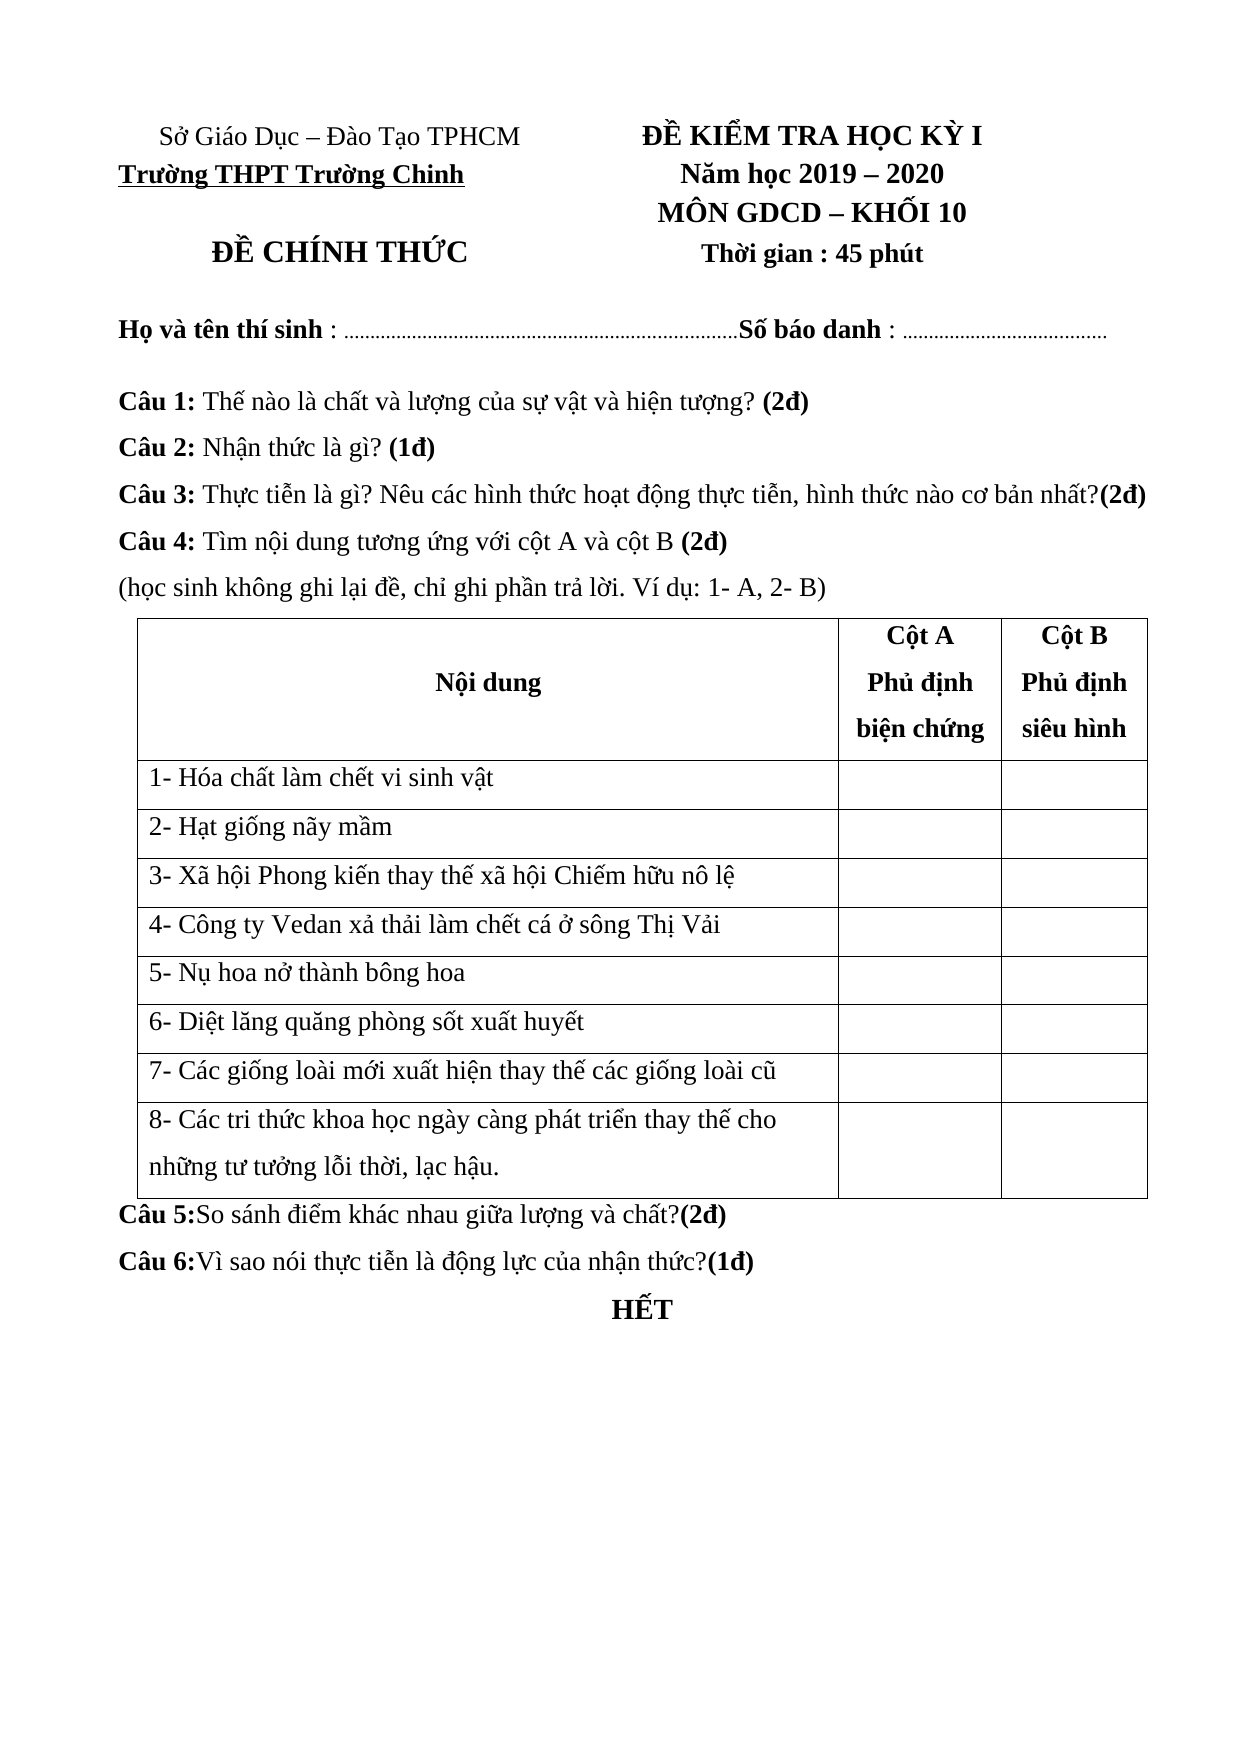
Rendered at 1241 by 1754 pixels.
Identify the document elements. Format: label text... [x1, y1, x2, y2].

table_cell [839, 761, 1001, 809]
table_cell 6- Diệt lăng quăng phòng sốt xuất huyết [138, 1005, 838, 1053]
table_cell [839, 859, 1001, 907]
table_cell [1002, 1054, 1147, 1102]
text Câu 4: Tìm nội dung tương ứng với cột A và cột B (2đ) [118, 524, 1166, 556]
table_cell [839, 957, 1001, 1004]
text ĐỀ CHÍNH THỨC Thời gian : 45 phút [118, 234, 1166, 270]
table_cell 8- Các tri thức khoa học ngày càng phát triển thay thế cho những tư tưởng lỗi thời, lạc hậu. [138, 1103, 838, 1198]
text Câu 2: Nhận thức là gì? (1đ) [118, 431, 1166, 462]
table_cell [839, 1005, 1001, 1053]
text Câu 6:Vì sao nói thực tiễn là động lực của nhận thức?(1đ) [118, 1245, 1166, 1276]
table_cell [1002, 1103, 1147, 1198]
table_cell 4- Công ty Vedan xả thải làm chết cá ở sông Thị Vải [138, 908, 838, 956]
table_cell 2- Hạt giống nãy mầm [138, 810, 838, 858]
table_cell [839, 1054, 1001, 1102]
table_header Cột A Phủ định biện chứng [839, 619, 1001, 760]
table_cell [839, 908, 1001, 956]
table_cell [1002, 761, 1147, 809]
text MÔN GDCD – KHỐI 10 [118, 195, 1166, 229]
table_cell 1- Hóa chất làm chết vi sinh vật [138, 761, 838, 809]
table_cell [839, 1103, 1001, 1198]
text (học sinh không ghi lại đề, chỉ ghi phần trả lời. Ví dụ: 1- A, 2- B) [118, 571, 1166, 602]
table_header Nội dung [138, 619, 838, 760]
table_cell [1002, 859, 1147, 907]
text Câu 3: Thực tiễn là gì? Nêu các hình thức hoạt động thực tiễn, hình thức nào cơ bản nhất?(2đ) [118, 478, 1166, 509]
table_header Cột B Phủ định siêu hình [1002, 619, 1147, 760]
table_cell [1002, 1005, 1147, 1053]
table_cell [1002, 908, 1147, 956]
text Trường THPT Trường Chinh Năm học 2019 – 2020 [118, 157, 1166, 190]
text Họ và tên thí sinh : Số báo danh : [118, 313, 1166, 344]
text Sở Giáo Dục – Đào Tạo TPHCM ĐỀ KIỂM TRA HỌC KỲ I [118, 118, 1166, 152]
table_cell 5- Nụ hoa nở thành bông hoa [138, 957, 838, 1004]
table_cell [839, 810, 1001, 858]
table_cell [1002, 957, 1147, 1004]
text Câu 5:So sánh điểm khác nhau giữa lượng và chất?(2đ) [118, 1199, 1166, 1230]
table_cell 7- Các giống loài mới xuất hiện thay thế các giống loài cũ [138, 1054, 838, 1102]
text HẾT [118, 1292, 1166, 1326]
table_cell [1002, 810, 1147, 858]
table_cell 3- Xã hội Phong kiến thay thế xã hội Chiếm hữu nô lệ [138, 859, 838, 907]
text Câu 1: Thế nào là chất và lượng của sự vật và hiện tượng? (2đ) [118, 384, 1166, 416]
